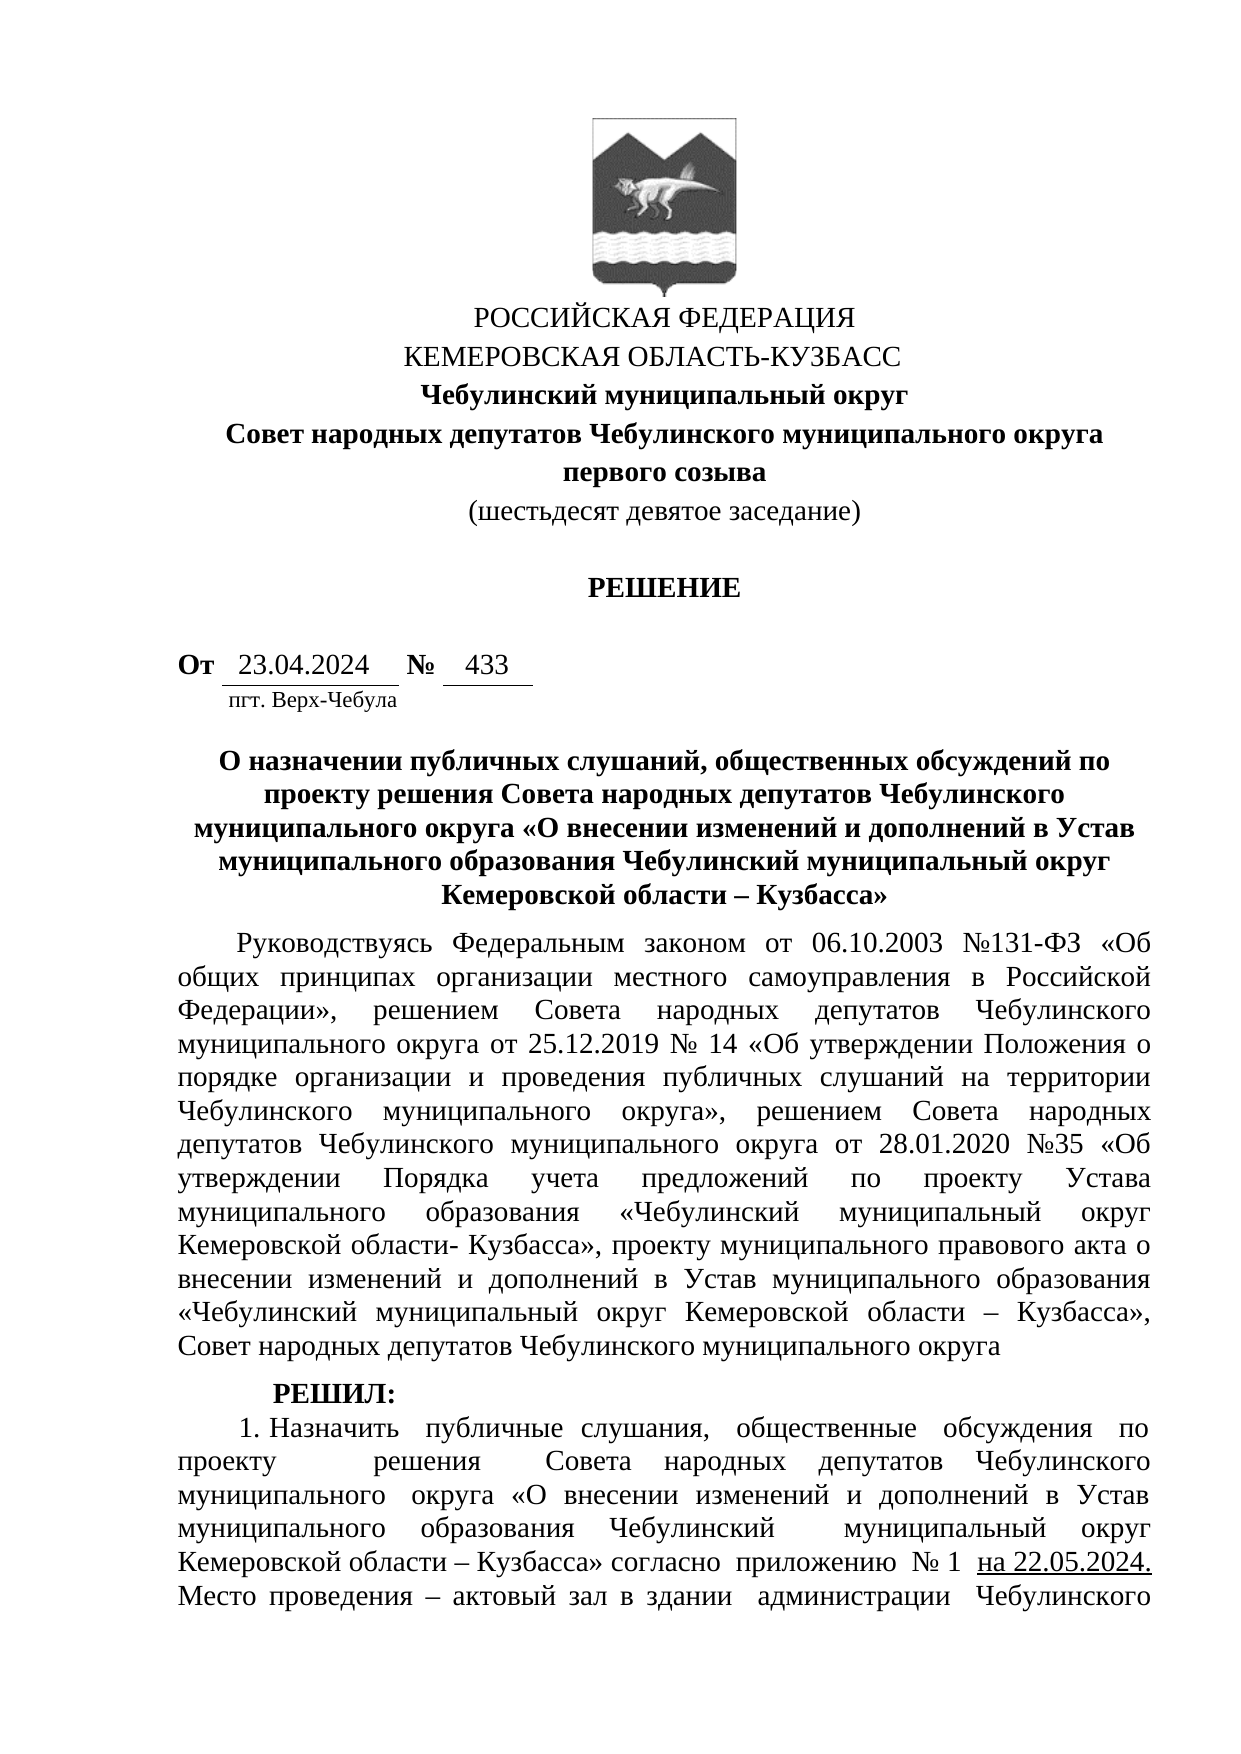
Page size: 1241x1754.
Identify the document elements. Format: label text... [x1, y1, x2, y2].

table_header 23.04.2024 [222, 647, 399, 685]
text РОССИЙСКАЯ ФЕДЕРАЦИЯ [177, 300, 1152, 334]
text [177, 1410, 1152, 1611]
picture [592, 118, 737, 297]
table_header № [399, 647, 443, 685]
text (шестьдесят девятое заседание) [177, 493, 1152, 527]
text О назначении публичных слушаний, общественных обсуждений по проекту решения Совета народных депутатов Чебулинского муниципального округа «О внесении изменений и дополнений в Устав муниципального образования Чебулинский муниципальный округ Кемеровской области – Кузбасса» [177, 743, 1152, 910]
text Чебулинский муниципальный округ [177, 377, 1152, 411]
text Руководствуясь Федеральным законом от 06.10.2003 №131-ФЗ «Об общих принципах организации местного самоуправления в Российской Федерации», решением Совета народных депутатов Чебулинского муниципального округа от 25.12.2019 № 14 «Об утверждении Положения о порядке организации и проведения публичных слушаний на территории Чебулинского муниципального округа», решением Совета народных депутатов Чебулинского муниципального округа от 28.01.2020 №35 «Об утверждении Порядка учета предложений по проекту Устава муниципального образования «Чебулинский муниципальный округ Кемеровской области- Кузбасса», проекту муниципального правового акта о внесении изменений и дополнений в Устав муниципального образования «Чебулинский муниципальный округ Кемеровской области – Кузбасса», Совет народных депутатов Чебулинского муниципального округа [177, 925, 1152, 1361]
text РЕШИЛ: [177, 1376, 1152, 1410]
table_header От [177, 647, 222, 685]
text пгт. Верх-Чебула [177, 686, 1152, 712]
text Совет народных депутатов Чебулинского муниципального округа [177, 416, 1152, 449]
text первого созыва [177, 454, 1152, 488]
text КЕМЕРОВСКАЯ ОБЛАСТЬ-КУЗБАСС [177, 339, 1152, 372]
text РЕШЕНИЕ [177, 570, 1152, 604]
table_header 433 [443, 647, 532, 685]
